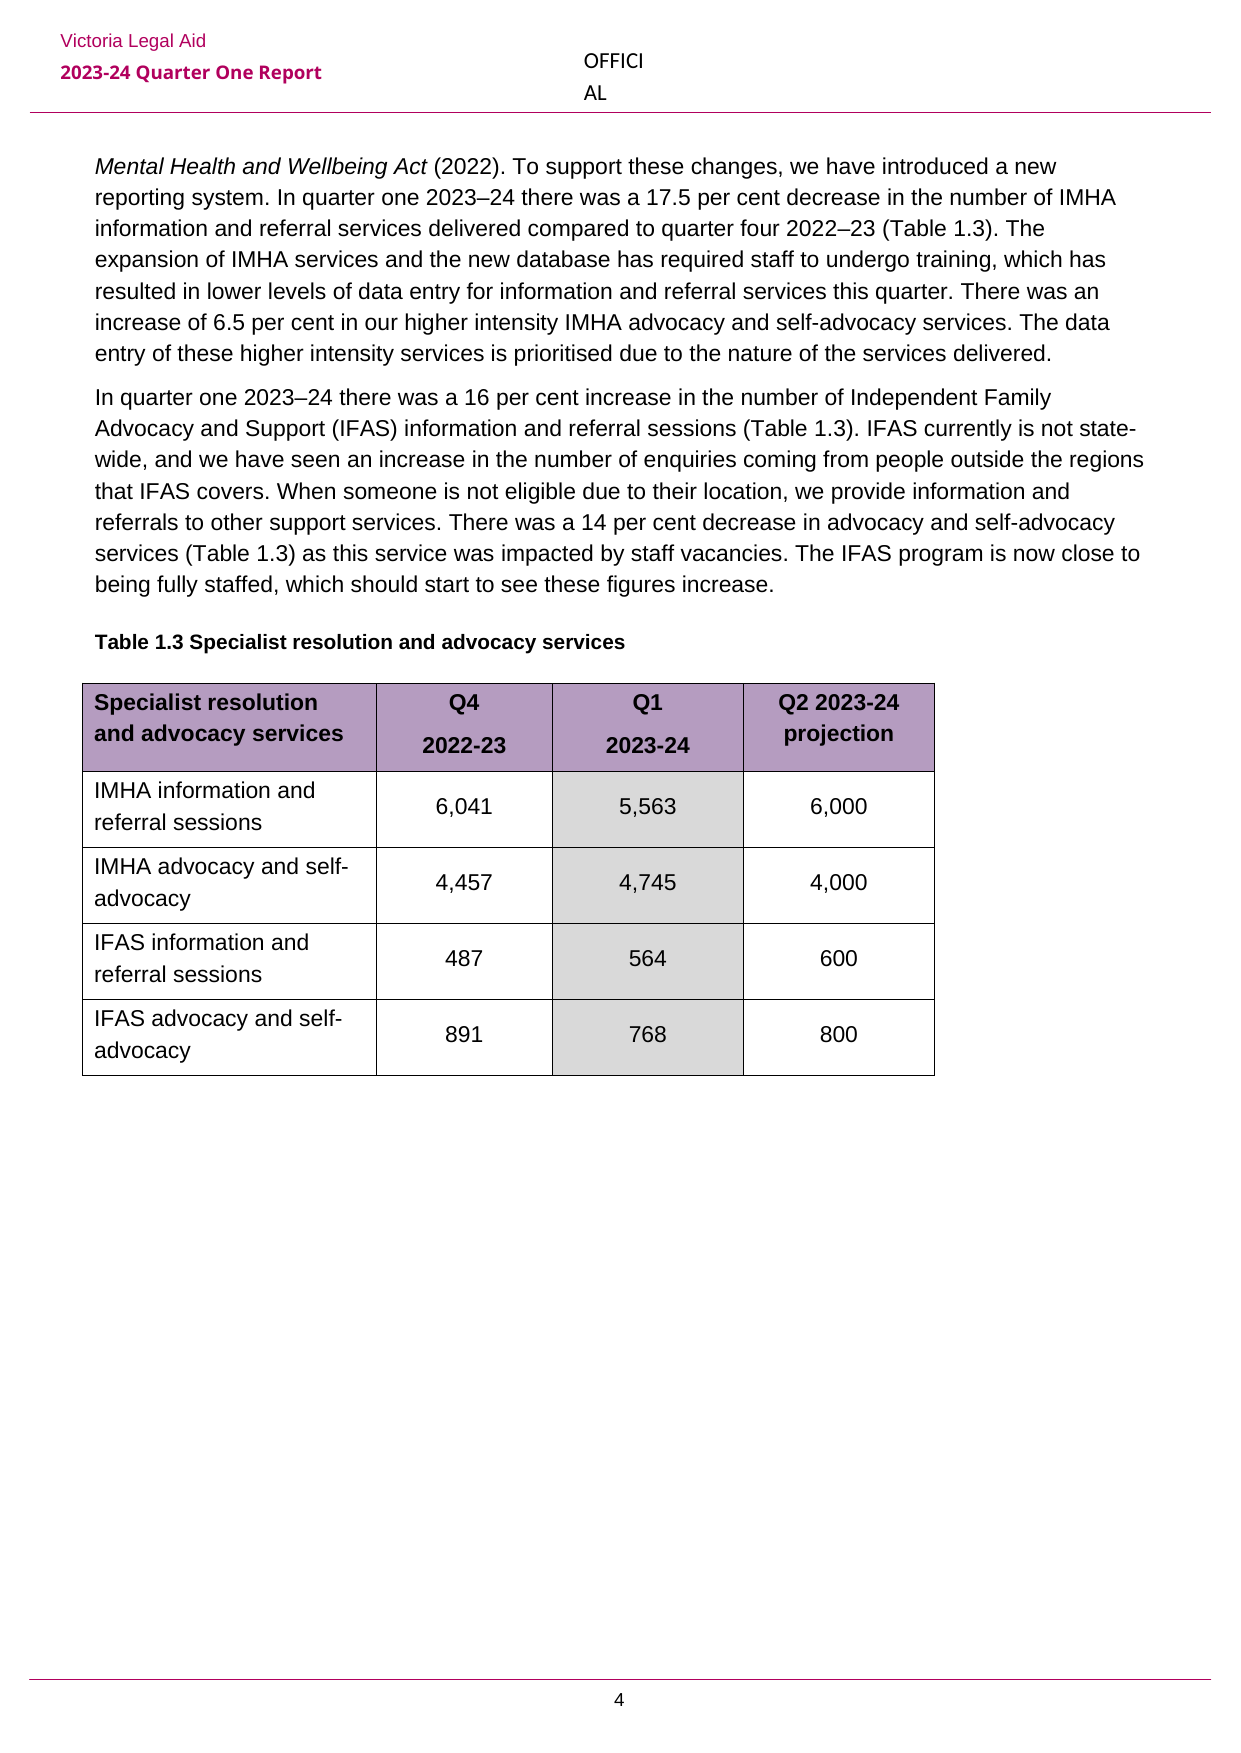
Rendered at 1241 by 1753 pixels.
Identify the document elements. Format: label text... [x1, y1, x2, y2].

table_cell IFAS information and referral sessions [83, 924, 376, 999]
table_cell 4,457 [377, 848, 552, 923]
table_header Specialist resolution and advocacy services [83, 684, 376, 771]
table_cell IMHA information and referral sessions [83, 772, 376, 847]
table_cell 600 [744, 924, 934, 999]
text In quarter one 2023–24 there was a 16 per cent increase in the number of Independent Family Advocacy and Support (IFAS) information and referral sessions (Table 1.3). IFAS currently is not state-wide, and we have seen an increase in the number of enquiries coming from people outside the regions that IFAS covers. When someone is not eligible due to their location, we provide information and referrals to other support services. There was a 14 per cent decrease in advocacy and self-advocacy services (Table 1.3) as this service was impacted by staff vacancies. The IFAS program is now close to being fully staffed, which should start to see these figures increase. [94, 379, 1146, 598]
table_cell 891 [377, 1000, 552, 1075]
table_cell IMHA advocacy and self-advocacy [83, 848, 376, 923]
table_cell 5,563 [553, 772, 743, 847]
subtitle Table 1.3 Specialist resolution and advocacy services [94, 623, 1146, 654]
table_cell 800 [744, 1000, 934, 1075]
table_cell 6,041 [377, 772, 552, 847]
table_header Q4 2022-23 [377, 684, 552, 771]
table_cell 4,745 [553, 848, 743, 923]
table_cell 487 [377, 924, 552, 999]
table_cell 564 [553, 924, 743, 999]
table_header Q2 2023-24 projection [744, 684, 934, 771]
table_cell 4,000 [744, 848, 934, 923]
table_cell 6,000 [744, 772, 934, 847]
table_cell 768 [553, 1000, 743, 1075]
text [94, 148, 1146, 366]
table_cell IFAS advocacy and self-advocacy [83, 1000, 376, 1075]
table_header Q1 2023-24 [553, 684, 743, 771]
